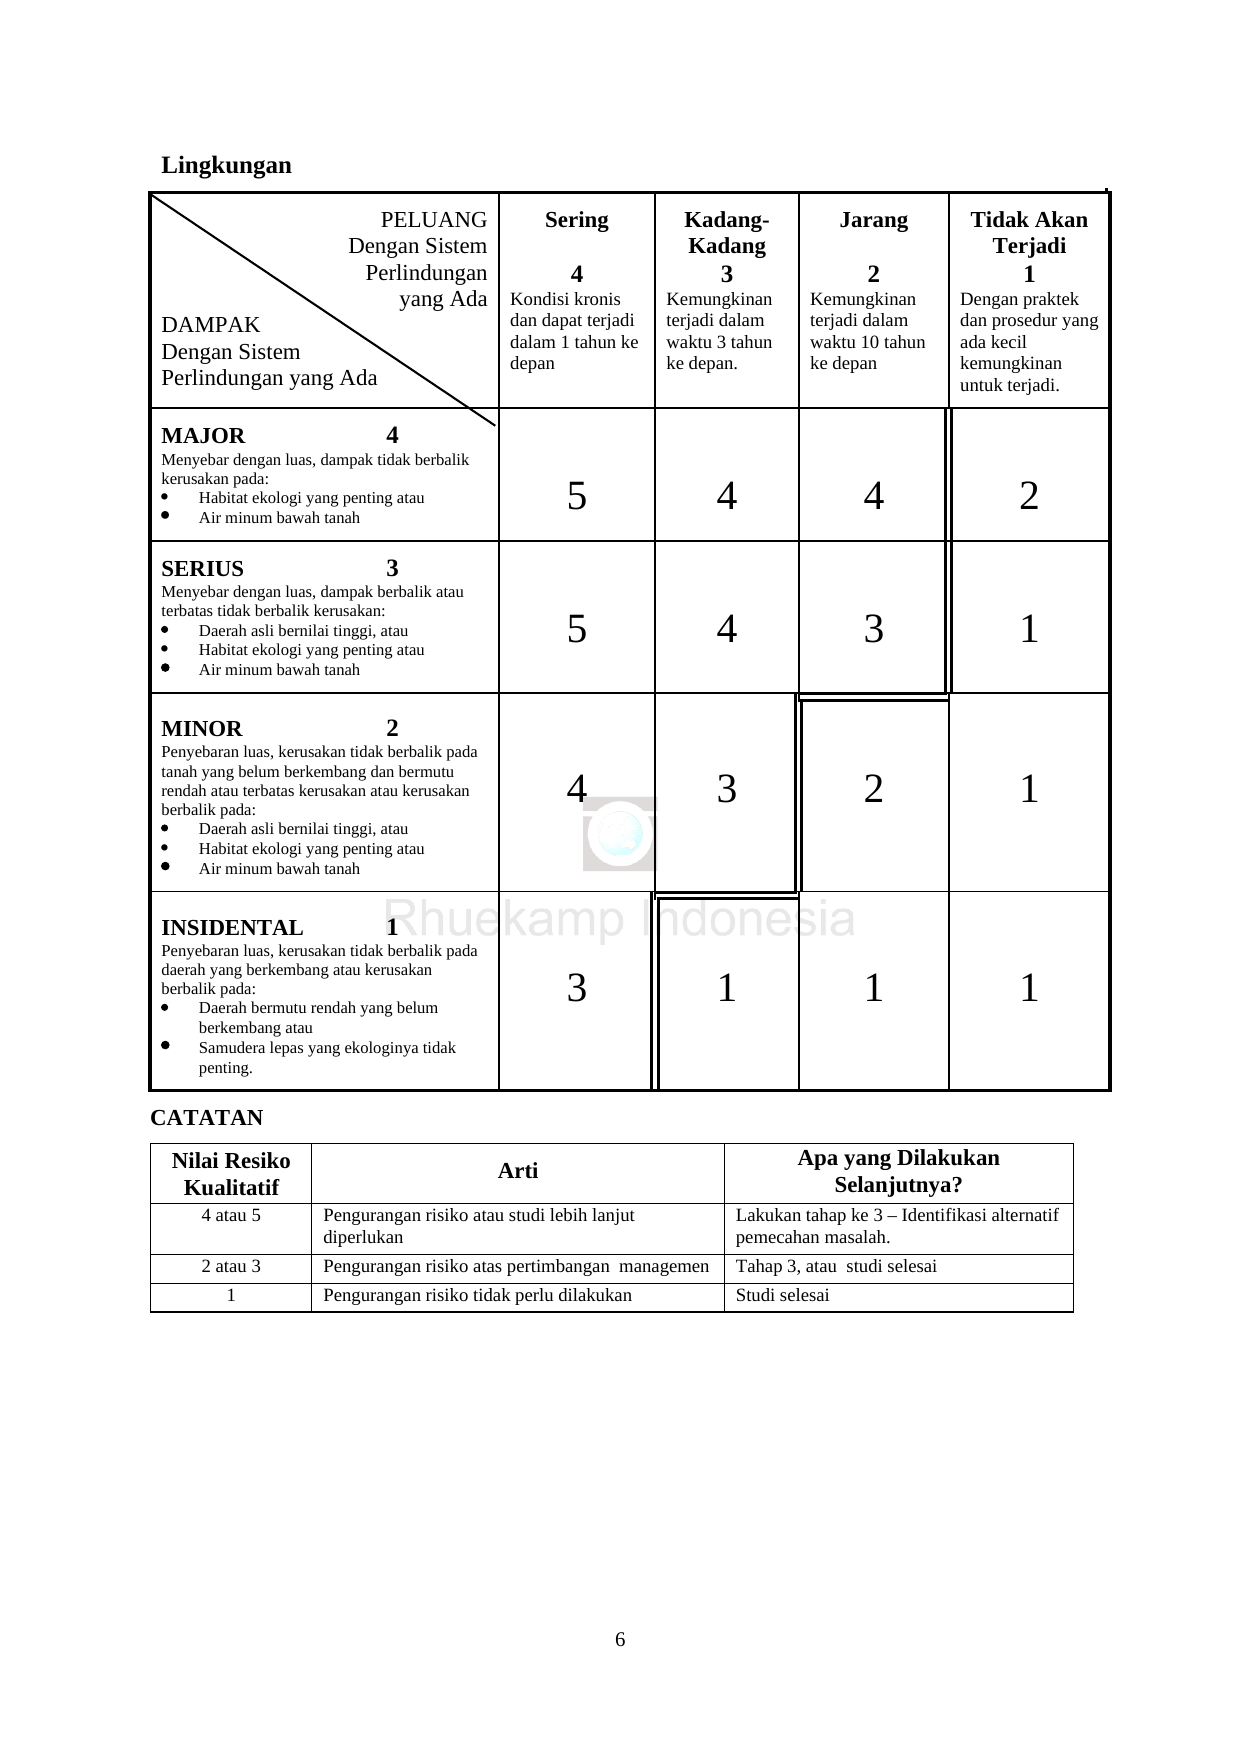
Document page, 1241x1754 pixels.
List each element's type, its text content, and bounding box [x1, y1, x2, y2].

table_cell Pengurangan risiko tidak perlu dilakukan [312, 1284, 724, 1311]
table_cell Pengurangan risiko atau studi lebih lanjut diperlukan [312, 1204, 724, 1254]
table_header Arti [312, 1144, 724, 1203]
table_cell 1 [660, 900, 798, 1089]
table_cell 4 [800, 409, 944, 540]
table_cell 2 [953, 409, 1108, 540]
table_cell PELUANG Dengan Sistem Perlindungan yang Ada DAMPAK Dengan Sistem Perlindungan yang Ada [152, 198, 464, 407]
text CATATAN [150, 1104, 1090, 1131]
table_cell MAJOR 4 Menyebar dengan luas, dampak tidak berbalik kerusakan pada: Habitat ekologi yang penting atau Air minum bawah tanah [152, 409, 498, 540]
table_cell 4 atau 5 [151, 1204, 311, 1254]
table_cell 2 atau 3 [151, 1255, 311, 1283]
table_cell Lakukan tahap ke 3 – Identifikasi alternatif pemecahan masalah. [725, 1204, 1073, 1254]
table_cell 3 [500, 892, 650, 1089]
table_cell 1 [950, 694, 1108, 891]
table_cell 1 [953, 542, 1108, 692]
table_cell 1 [950, 892, 1108, 1089]
table_cell 4 [656, 409, 798, 540]
table_cell 4 [500, 694, 654, 891]
table_header Nilai Resiko Kualitatif [151, 1144, 311, 1203]
table_cell 2 [803, 702, 948, 891]
table_cell Kadang-Kadang 3 Kemungkinan terjadi dalam waktu 3 tahun ke depan. [656, 194, 798, 407]
table_cell 5 [500, 542, 654, 692]
table_cell PELUANG Dengan Sistem Perlindungan yang Ada DAMPAK Dengan Sistem Perlindungan yang Ada [154, 194, 498, 407]
table_header Apa yang Dilakukan Selanjutnya? [725, 1144, 1073, 1203]
table_cell 4 [656, 542, 798, 692]
table_cell Jarang 2 Kemungkinan terjadi dalam waktu 10 tahun ke depan [800, 194, 948, 407]
table_cell 1 [151, 1284, 311, 1311]
table_cell 3 [656, 694, 794, 891]
table_cell Sering 4 Kondisi kronis dan dapat terjadi dalam 1 tahun ke depan [500, 194, 654, 407]
table_cell MINOR 2 Penyebaran luas, kerusakan tidak berbalik pada tanah yang belum berkembang dan bermutu rendah atau terbatas kerusakan atau kerusakan berbalik pada: Daerah asli bernilai tinggi, atau Habitat ekologi yang penting atau Air minum bawah tanah [152, 694, 498, 891]
table_cell Tahap 3, atau studi selesai [725, 1255, 1073, 1283]
table_cell 1 [800, 892, 948, 1089]
table_cell 5 [500, 409, 654, 540]
table_cell Pengurangan risiko atas pertimbangan managemen [312, 1255, 724, 1283]
table_cell INSIDENTAL 1 Penyebaran luas, kerusakan tidak berbalik pada daerah yang berkembang atau kerusakan berbalik pada: Daerah bermutu rendah yang belum berkembang atau Samudera lepas yang ekologinya tidak penting. [152, 892, 498, 1089]
table_cell Studi selesai [725, 1284, 1073, 1311]
table_header Lingkungan [150, 150, 1108, 191]
table_cell Tidak Akan Terjadi 1 Dengan praktek dan prosedur yang ada kecil kemungkinan untuk terjadi. [950, 194, 1108, 407]
table_cell 3 [800, 542, 944, 692]
table_cell SERIUS 3 Menyebar dengan luas, dampak berbalik atau terbatas tidak berbalik kerusakan: Daerah asli bernilai tinggi, atau Habitat ekologi yang penting atau Air minum bawah tanah [152, 542, 498, 692]
